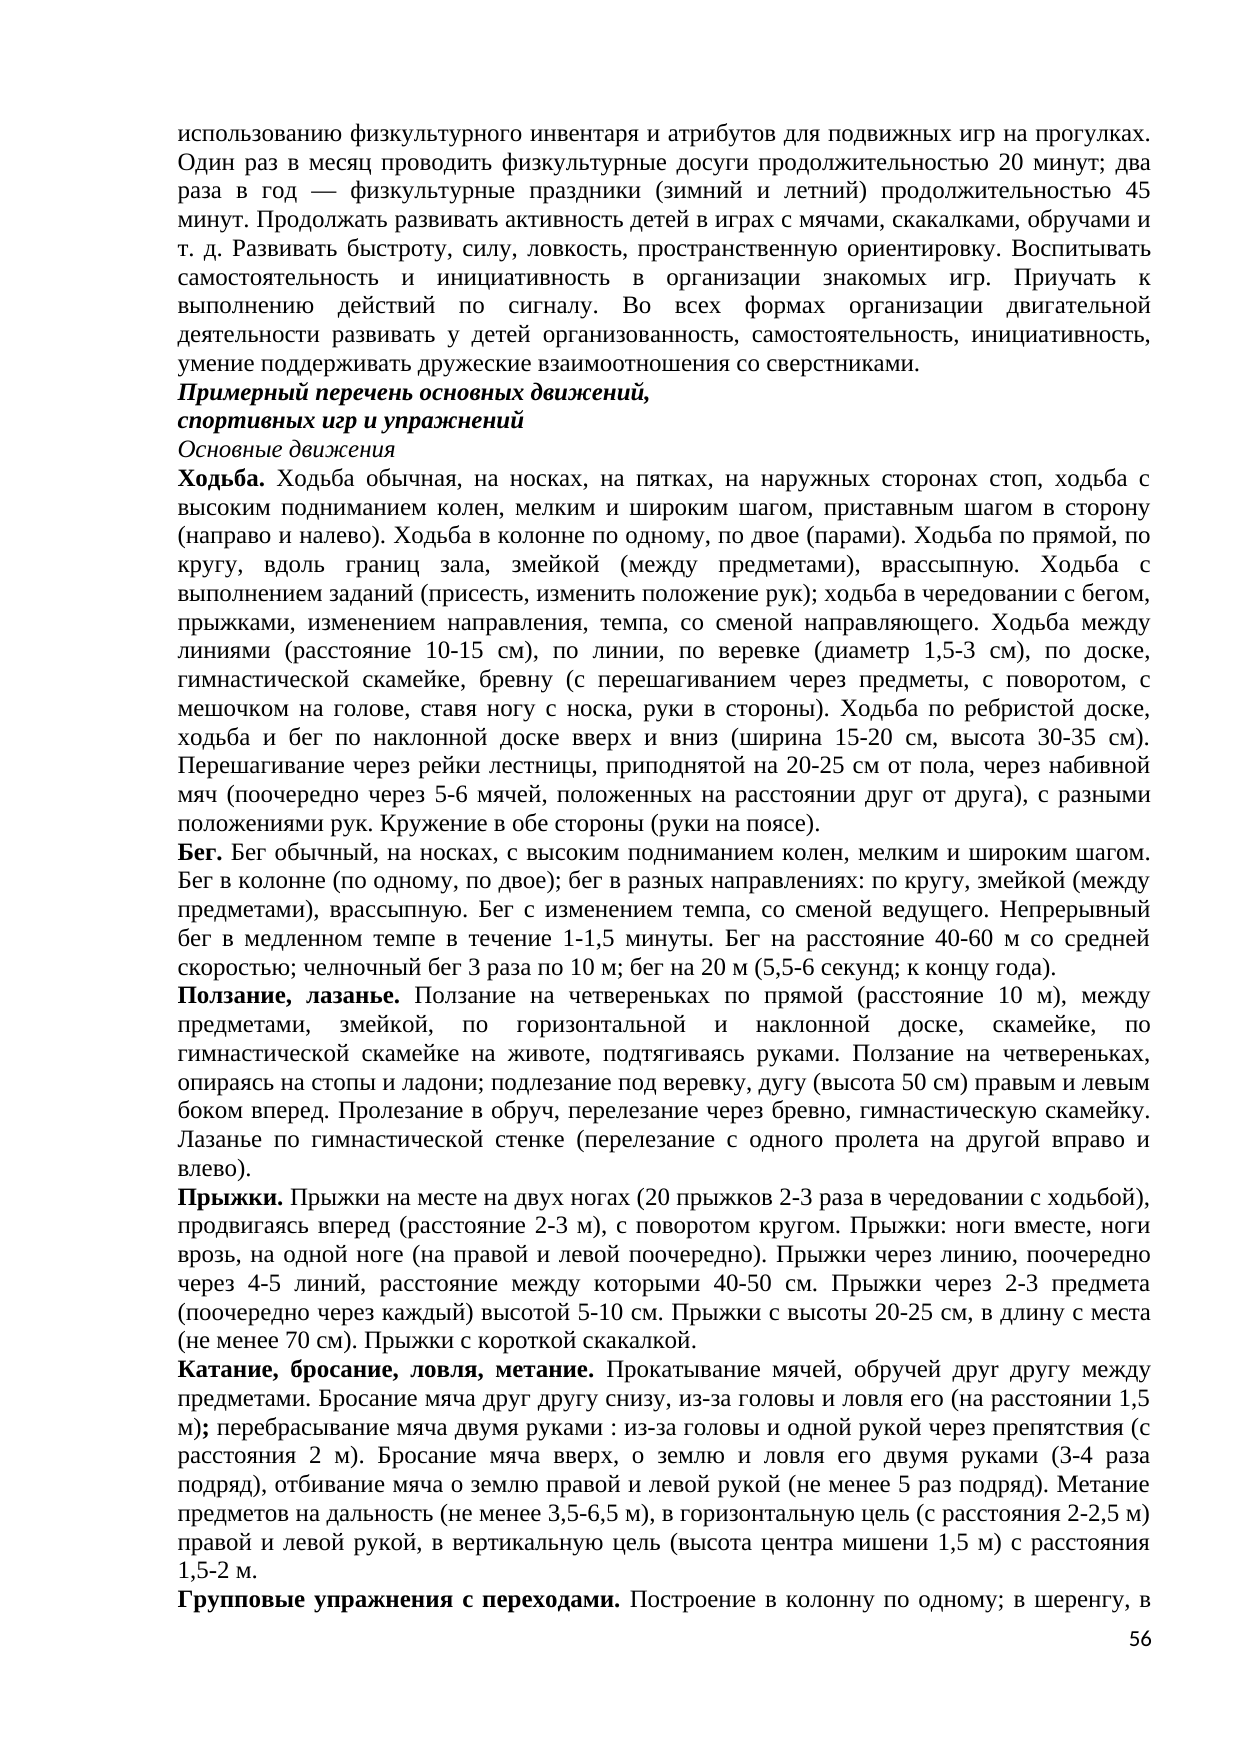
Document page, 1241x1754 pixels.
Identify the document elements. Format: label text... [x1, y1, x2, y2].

text спортивных игр и упражнений [177, 406, 1152, 434]
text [177, 1584, 1152, 1613]
text Катание, бросание, ловля, метание. Прокатывание мячей, обручей дpyr другу между предметами. Бросание мяча друг другу снизу, из-за головы и ловля его (на расстоянии 1,5 м); перебрасывание мяча двумя руками : из-за головы и одной рукой через препятствия (с расстояния 2 м). Бросание мяча вверх, о землю и ловля его двумя руками (3-4 раза подряд), отбивание мяча о землю правой и левой рукой (не менее 5 раз подряд). Метание предметов на дальность (не менее 3,5-6,5 м), в горизонтальную цель (с расстояния 2-2,5 м) правой и левой рукой, в вертикальную цель (высота центра мишени 1,5 м) с расстояния 1,5-2 м. [177, 1354, 1152, 1584]
text Основные движения [177, 434, 1152, 463]
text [177, 118, 1152, 377]
text Ползание, лазанье. Ползание на четвереньках по прямой (расстояние 10 м), между предметами, змейкой, по горизонтальной и наклонной доске, скамейке, по гимнастической скамейке на животе, подтягиваясь руками. Ползание на четвереньках, опираясь на стопы и ладони; подлезание под веревку, дугу (высота 50 см) правым и левым боком вперед. Пролезание в обруч, перелезание через бревно, гимнастическую скамейку. Лазанье по гимнастической стенке (перелезание с одного пролета на другой вправо и влево). [177, 981, 1152, 1182]
text Примерный перечень основных движений, [177, 377, 1152, 406]
text Прыжки. Прыжки на месте на двух ногах (20 прыжков 2-3 раза в чередовании с ходьбой), продвигаясь вперед (расстояние 2-3 м), с поворотом кругом. Прыжки: ноги вместе, ноги врозь, на одной ноге (на правой и левой поочередно). Прыжки через линию, поочередно через 4-5 линий, расстояние между которыми 40-50 см. Прыжки через 2-3 предмета (поочередно через каждый) высотой 5-10 см. Прыжки с высоты 20-25 см, в длину с места (не менее 70 см). Прыжки с короткой скакалкой. [177, 1182, 1152, 1354]
text Бег. Бег обычный, на носках, с высоким подниманием колен, мелким и широким шагом. Бег в колонне (по одному, по двое); бег в разных направлениях: по кругу, змейкой (между предметами), врассыпную. Бег с изменением темпа, со сменой ведущего. Непрерывный бег в медленном темпе в течение 1-1,5 минуты. Бег на расстояние 40-60 м со средней скоростью; челночный бег 3 раза по 10 м; бег на 20 м (5,5-6 секунд; к концу года). [177, 837, 1152, 981]
text Ходьба. Ходьба обычная, на носках, на пятках, на наружных сторонах стоп, ходьба с высоким подниманием колен, мелким и широким шагом, приставным шагом в сторону (направо и налево). Ходьба в колонне по одному, по двое (парами). Ходьба по прямой, по кругу, вдоль границ зала, змейкой (между предметами), врассыпную. Ходьба с выполнением заданий (присесть, изменить положение рук); ходьба в чередовании с бегом, прыжками, изменением направления, темпа, со сменой направляющего. Ходьба между линиями (расстояние 10-15 см), по линии, по веревке (диаметр 1,5-3 см), по доске, гимнастической скамейке, бревну (с перешагиванием через предметы, с поворотом, с мешочком на голове, ставя ногу с носка, руки в стороны). Ходьба по ребристой доске, ходьба и бег по наклонной доске вверх и вниз (ширина 15-20 см, высота 30-35 см). Перешагивание через рейки лестницы, приподнятой на 20-25 см от пола, через набивной мяч (поочередно через 5-6 мячей, положенных на расстоянии друг от друга), с разными положениями рук. Кружение в обе стороны (руки на поясе). [177, 463, 1152, 837]
